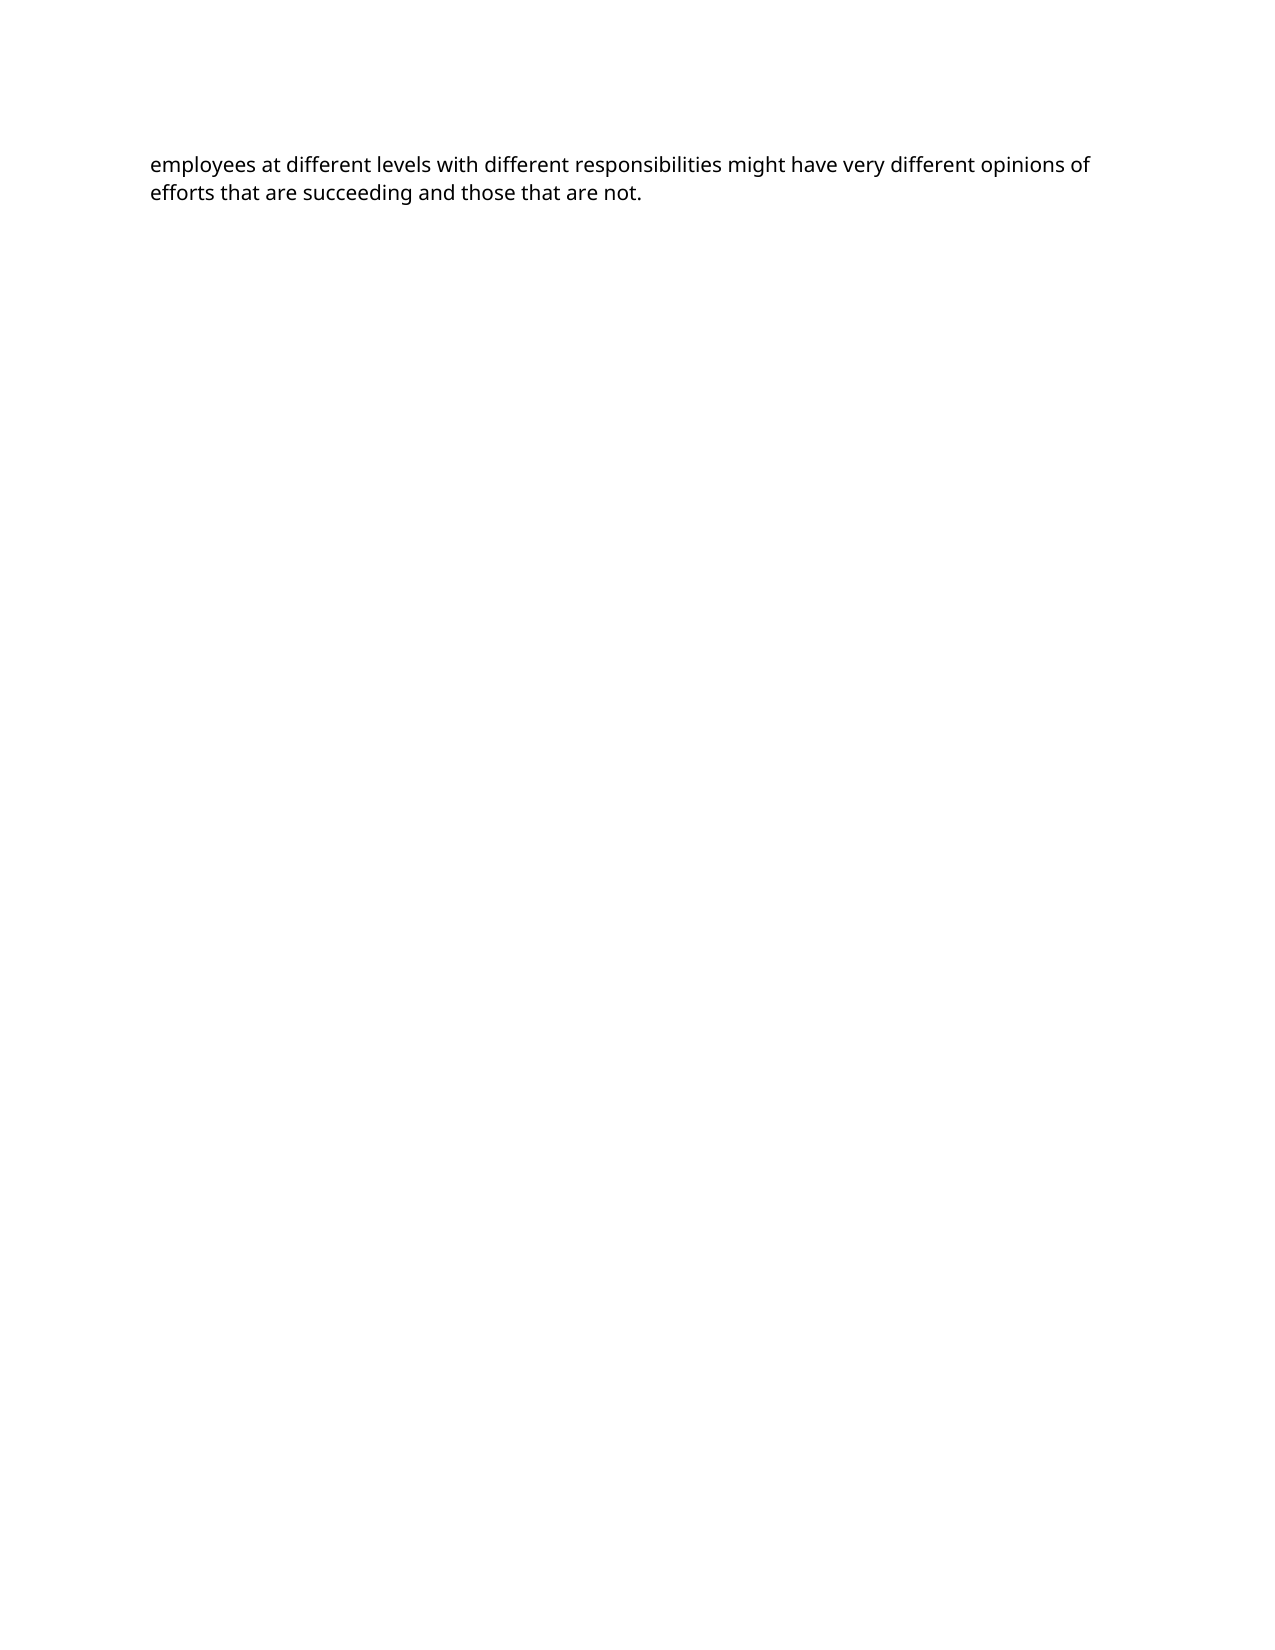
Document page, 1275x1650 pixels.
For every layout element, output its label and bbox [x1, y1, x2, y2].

text [150, 150, 1125, 207]
